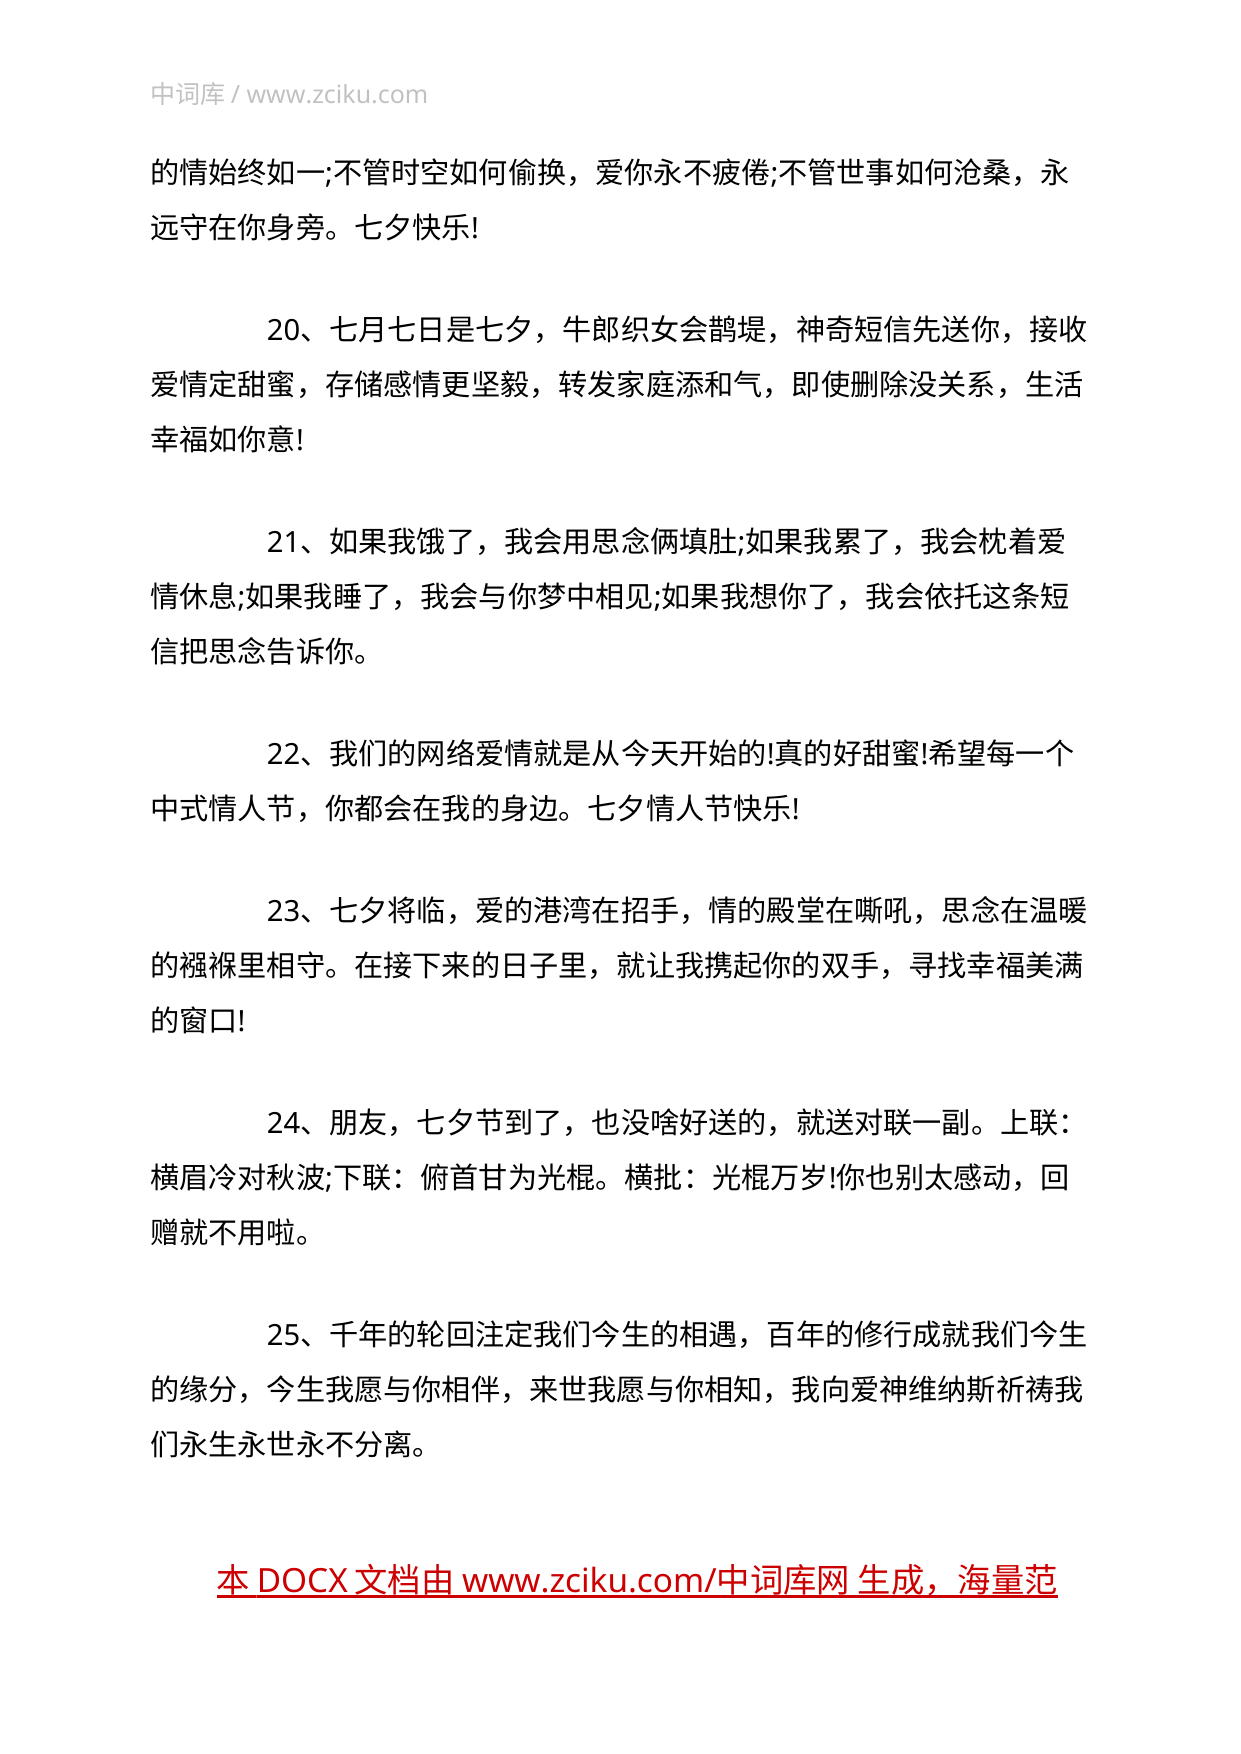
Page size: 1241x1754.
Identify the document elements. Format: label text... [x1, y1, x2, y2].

text 20、七月七日是七夕，牛郎织女会鹊堤，神奇短信先送你，接收爱情定甜蜜，存储感情更坚毅，转发家庭添和气，即使删除没关系，生活幸福如你意! [150, 307, 1090, 459]
text 25、千年的轮回注定我们今生的相遇，百年的修行成就我们今生的缘分，今生我愿与你相伴，来世我愿与你相知，我向爱神维纳斯祈祷我们永生永世永不分离。 [150, 1311, 1090, 1463]
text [150, 1554, 1090, 1603]
text 21、如果我饿了，我会用思念俩填肚;如果我累了，我会枕着爱情休息;如果我睡了，我会与你梦中相见;如果我想你了，我会依托这条短信把思念告诉你。 [150, 519, 1090, 671]
text 24、朋友，七夕节到了，也没啥好送的，就送对联一副。上联：横眉冷对秋波;下联：俯首甘为光棍。横批：光棍万岁!你也别太感动，回赠就不用啦。 [150, 1099, 1090, 1252]
text 22、我们的网络爱情就是从今天开始的!真的好甜蜜!希望每一个中式情人节，你都会在我的身边。七夕情人节快乐! [150, 731, 1090, 828]
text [150, 150, 1090, 247]
text 23、七夕将临，爱的港湾在招手，情的殿堂在嘶吼，思念在温暖的襁褓里相守。在接下来的日子里，就让我携起你的双手，寻找幸福美满的窗口! [150, 888, 1090, 1040]
